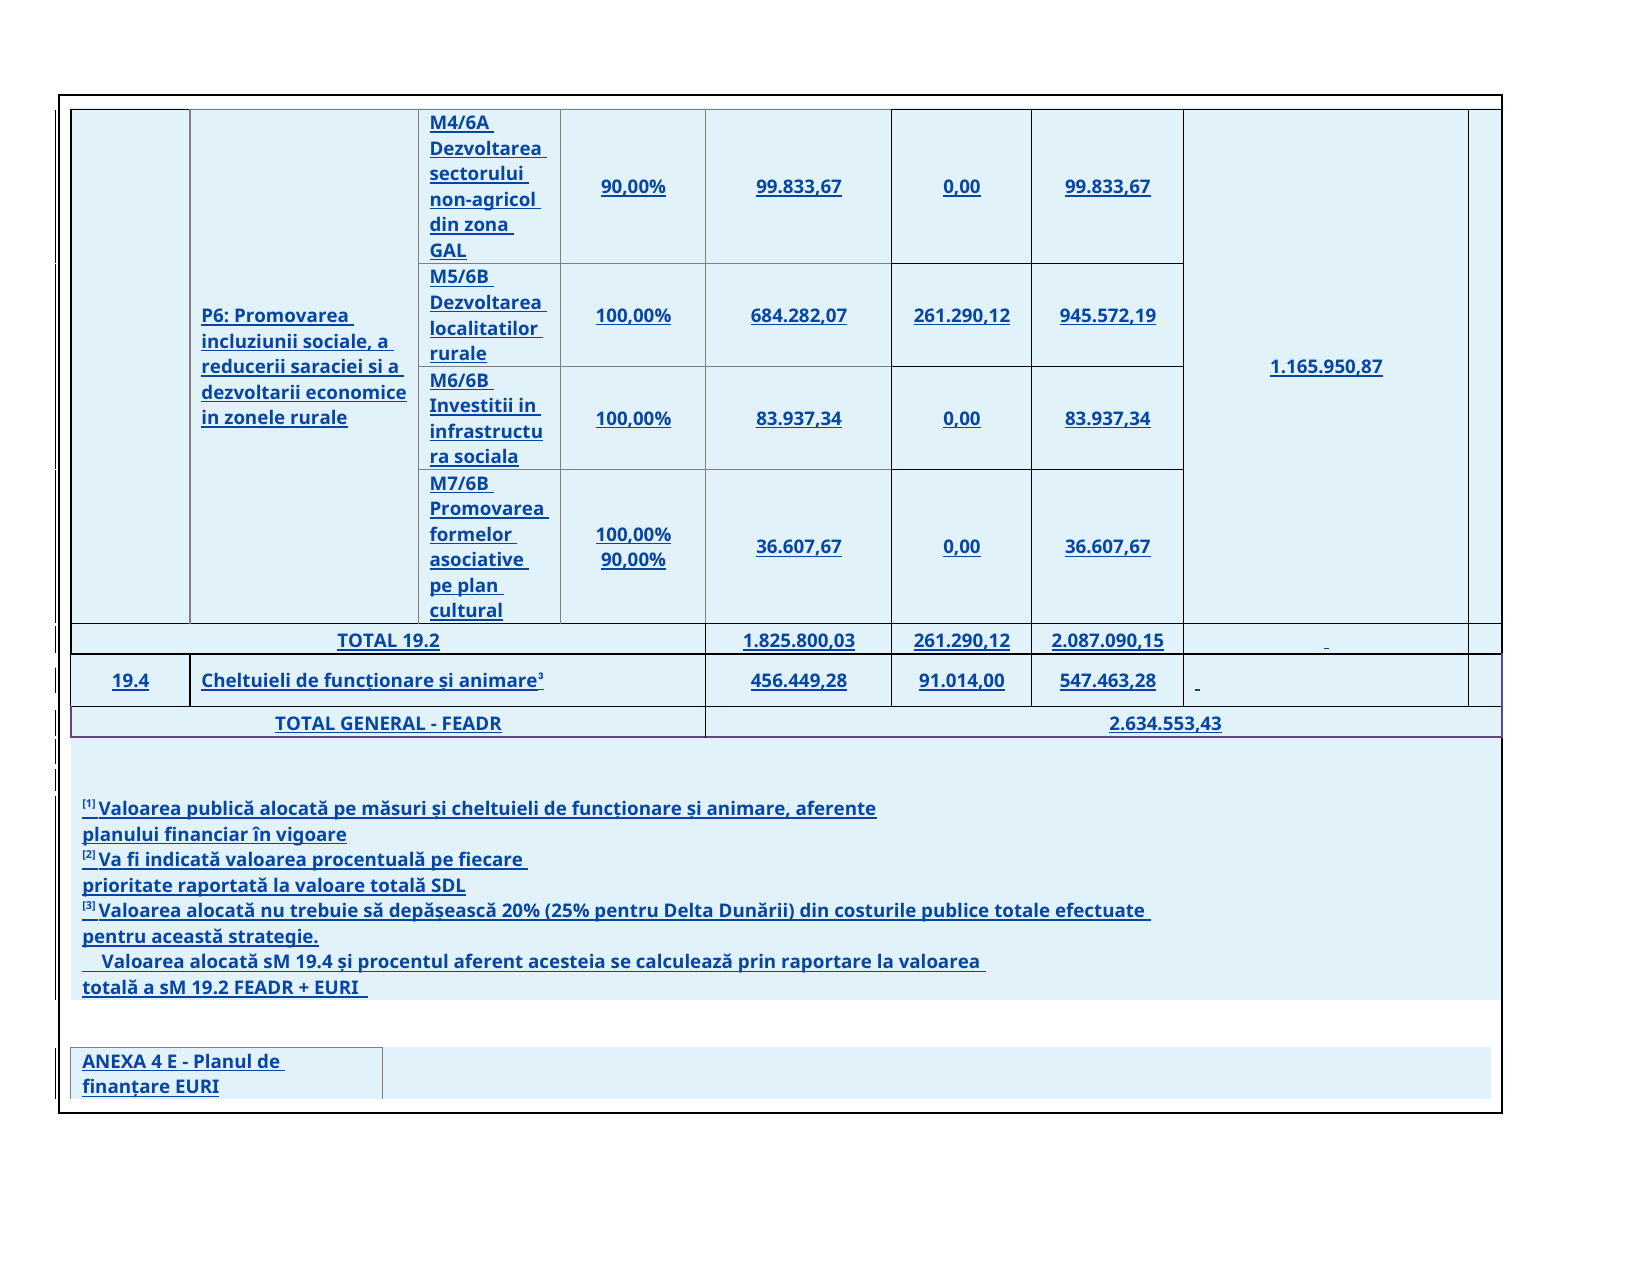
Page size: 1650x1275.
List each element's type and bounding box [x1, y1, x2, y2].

table_header [60, 96, 1501, 1112]
